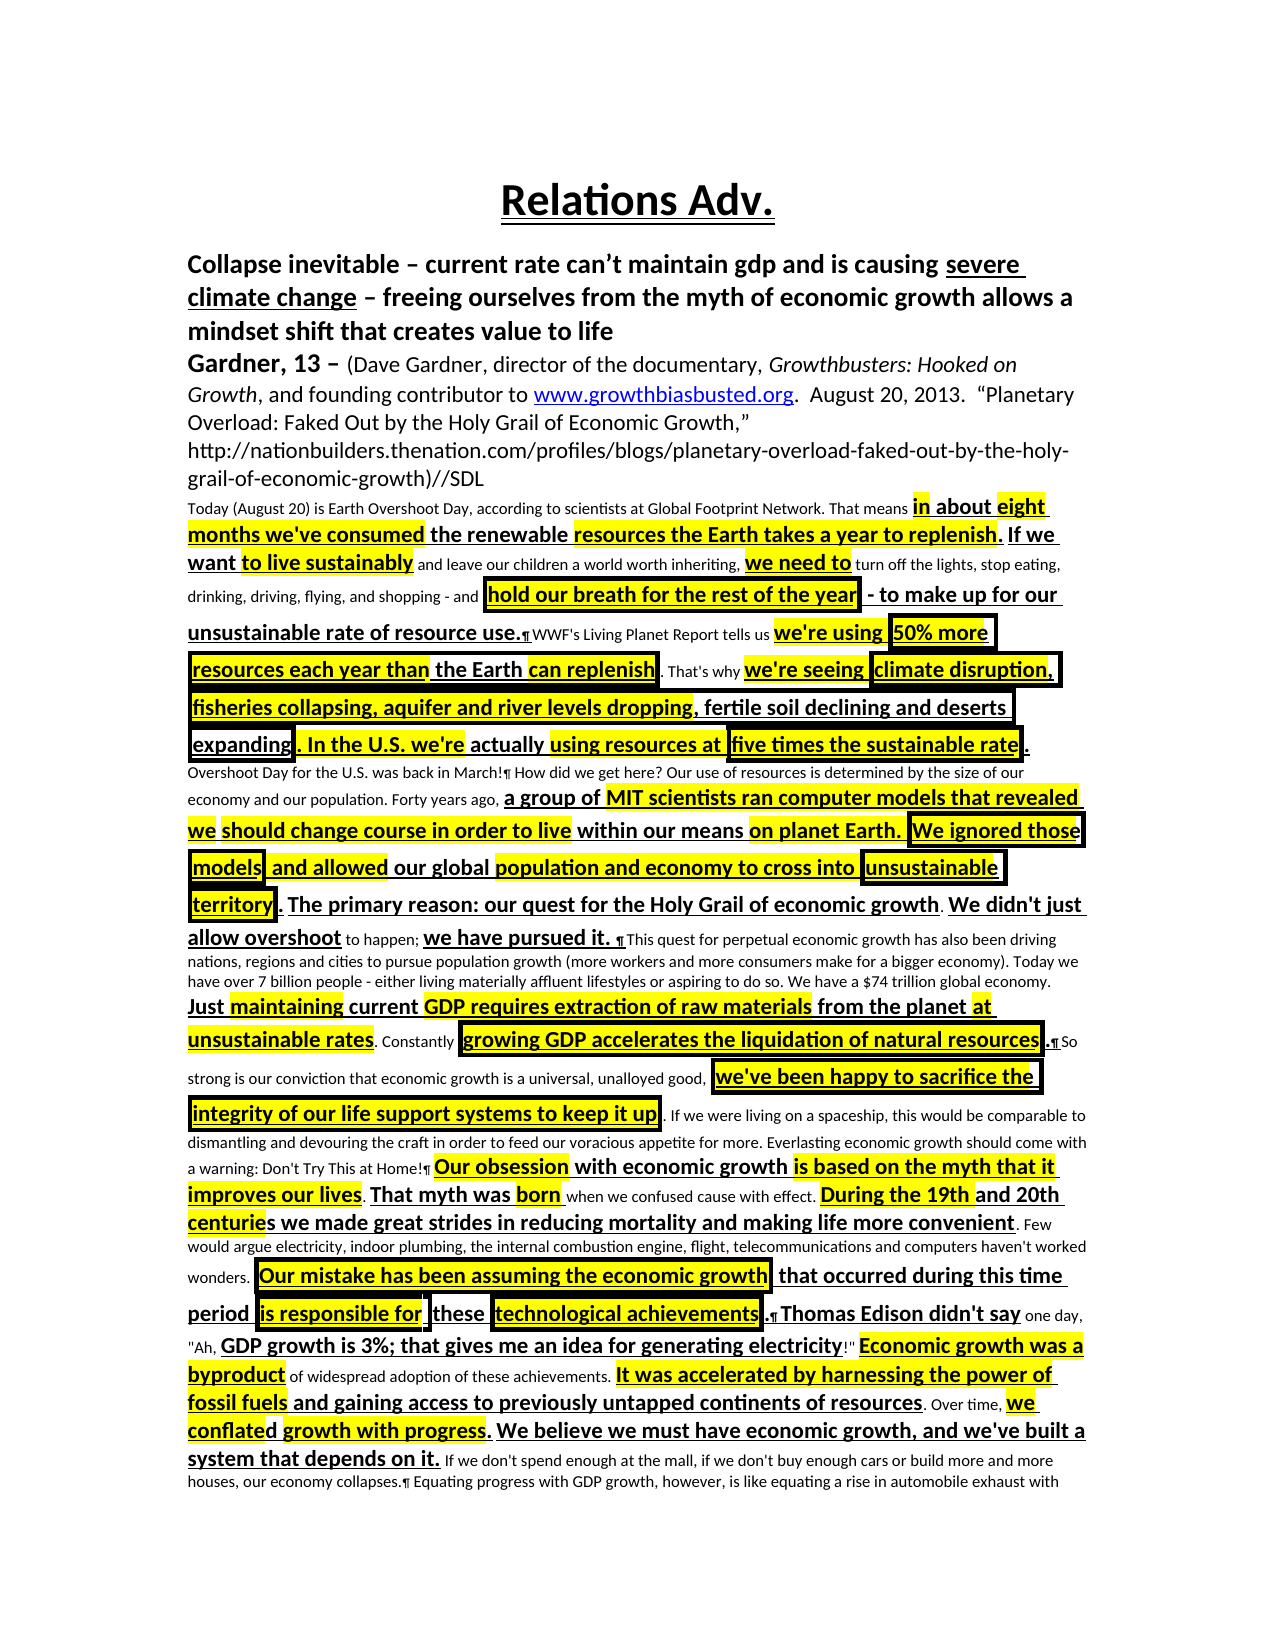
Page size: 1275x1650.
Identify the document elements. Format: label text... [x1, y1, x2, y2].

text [187, 492, 1087, 1492]
subtitle Relations Adv. [187, 171, 1087, 227]
text Gardner, 13 – (Dave Gardner, director of the documentary, Growthbusters: Hooked on Growth, and founding contributor to www.growthbiasbusted.org. August 20, 2013. “Planetary Overload: Faked Out by the Holy Grail of Economic Growth,” http://nationbuilders.thenation.com/profiles/blogs/planetary-overload-faked-out-by-the-holy-grail-of-economic-growth)//SDL [187, 347, 1087, 492]
subtitle Collapse inevitable – current rate can’t maintain gdp and is causing severe climate change – freeing ourselves from the myth of economic growth allows a mindset shift that creates value to life [187, 248, 1087, 347]
